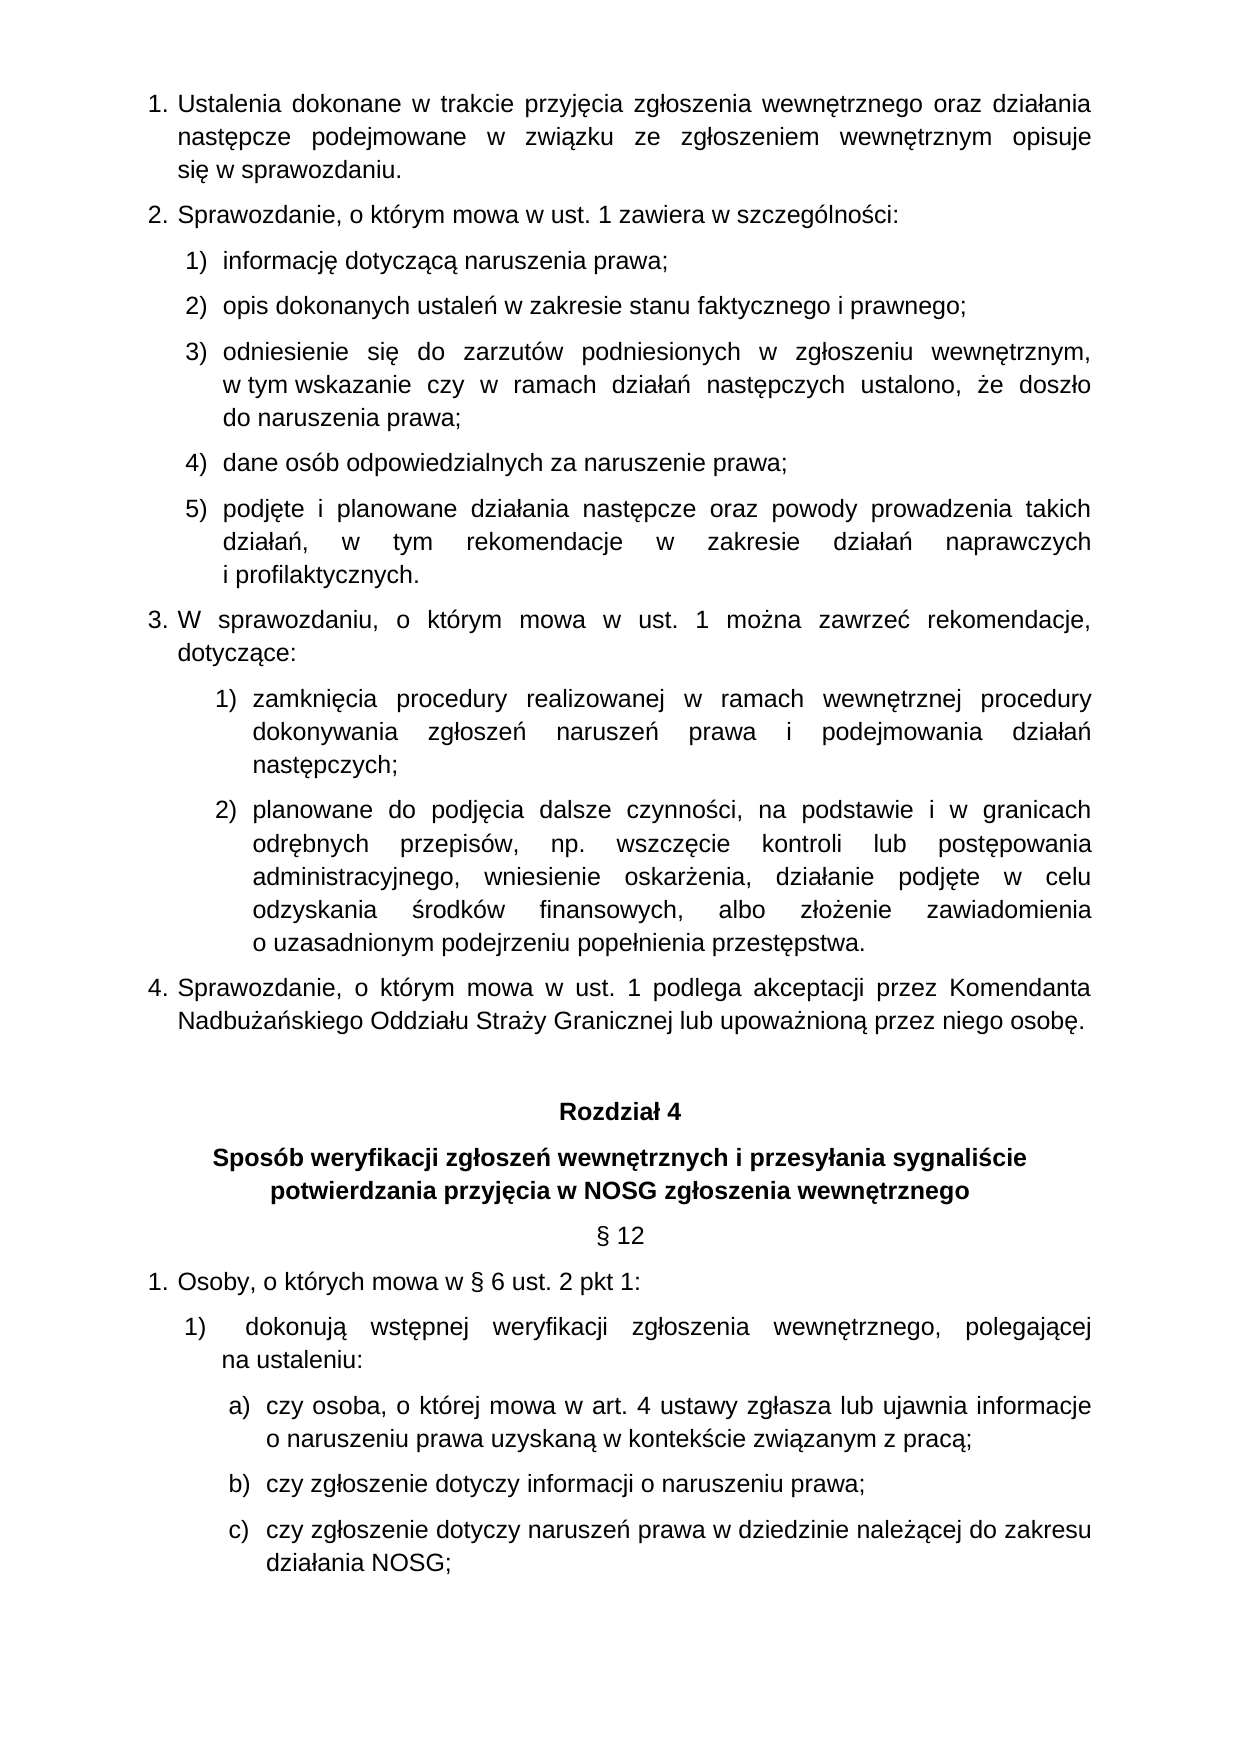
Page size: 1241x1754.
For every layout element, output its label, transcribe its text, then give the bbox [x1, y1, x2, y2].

list dane osób odpowiedzialnych za naruszenie prawa; [185, 448, 1093, 477]
list odniesienie się do zarzutów podniesionych w zgłoszeniu wewnętrznym, w tym wskazanie czy w ramach działań następczych ustalono, że doszło do naruszenia prawa; [185, 337, 1093, 432]
list dokonują wstępnej weryfikacji zgłoszenia wewnętrznego, polegającej na ustaleniu: [184, 1312, 1093, 1374]
list Sprawozdanie, o którym mowa w ust. 1 zawiera w szczególności: [148, 200, 1093, 229]
list czy osoba, o której mowa w art. 4 ustawy zgłasza lub ujawnia informacje o naruszeniu prawa uzyskaną w kontekście związanym z pracą; [228, 1391, 1093, 1453]
list podjęte i planowane działania następcze oraz powody prowadzenia takich działań, w tym rekomendacje w zakresie działań naprawczych i profilaktycznych. [185, 494, 1093, 589]
list Sprawozdanie, o którym mowa w ust. 1 podlega akceptacji przez Komendanta Nadbużańskiego Oddziału Straży Granicznej lub upoważnioną przez niego osobę. [148, 973, 1093, 1035]
text Sposób weryfikacji zgłoszeń wewnętrznych i przesyłania sygnaliście potwierdzania przyjęcia w NOSG zgłoszenia wewnętrznego [148, 1143, 1093, 1204]
list czy zgłoszenie dotyczy informacji o naruszeniu prawa; [228, 1469, 1093, 1498]
list Ustalenia dokonane w trakcie przyjęcia zgłoszenia wewnętrznego oraz działania następcze podejmowane w związku ze zgłoszeniem wewnętrznym opisuje się w sprawozdaniu. [148, 89, 1093, 183]
list czy zgłoszenie dotyczy naruszeń prawa w dziedzinie należącej do zakresu działania NOSG; [228, 1515, 1093, 1577]
list Osoby, o których mowa w § 6 ust. 2 pkt 1: [148, 1267, 1093, 1296]
list informację dotyczącą naruszenia prawa; [185, 246, 1093, 274]
list zamknięcia procedury realizowanej w ramach wewnętrznej procedury dokonywania zgłoszeń naruszeń prawa i podejmowania działań następczych; [215, 684, 1093, 779]
list W sprawozdaniu, o którym mowa w ust. 1 można zawrzeć rekomendacje, dotyczące: [148, 605, 1093, 667]
text § 12 [148, 1221, 1093, 1250]
list planowane do podjęcia dalsze czynności, na podstawie i w granicach odrębnych przepisów, np. wszczęcie kontroli lub postępowania administracyjnego, wniesienie oskarżenia, działanie podjęte w celu odzyskania środków finansowych, albo złożenie zawiadomienia o uzasadnionym podejrzeniu popełnienia przestępstwa. [215, 796, 1093, 956]
list opis dokonanych ustaleń w zakresie stanu faktycznego i prawnego; [185, 291, 1093, 320]
text Rozdział 4 [148, 1097, 1093, 1126]
